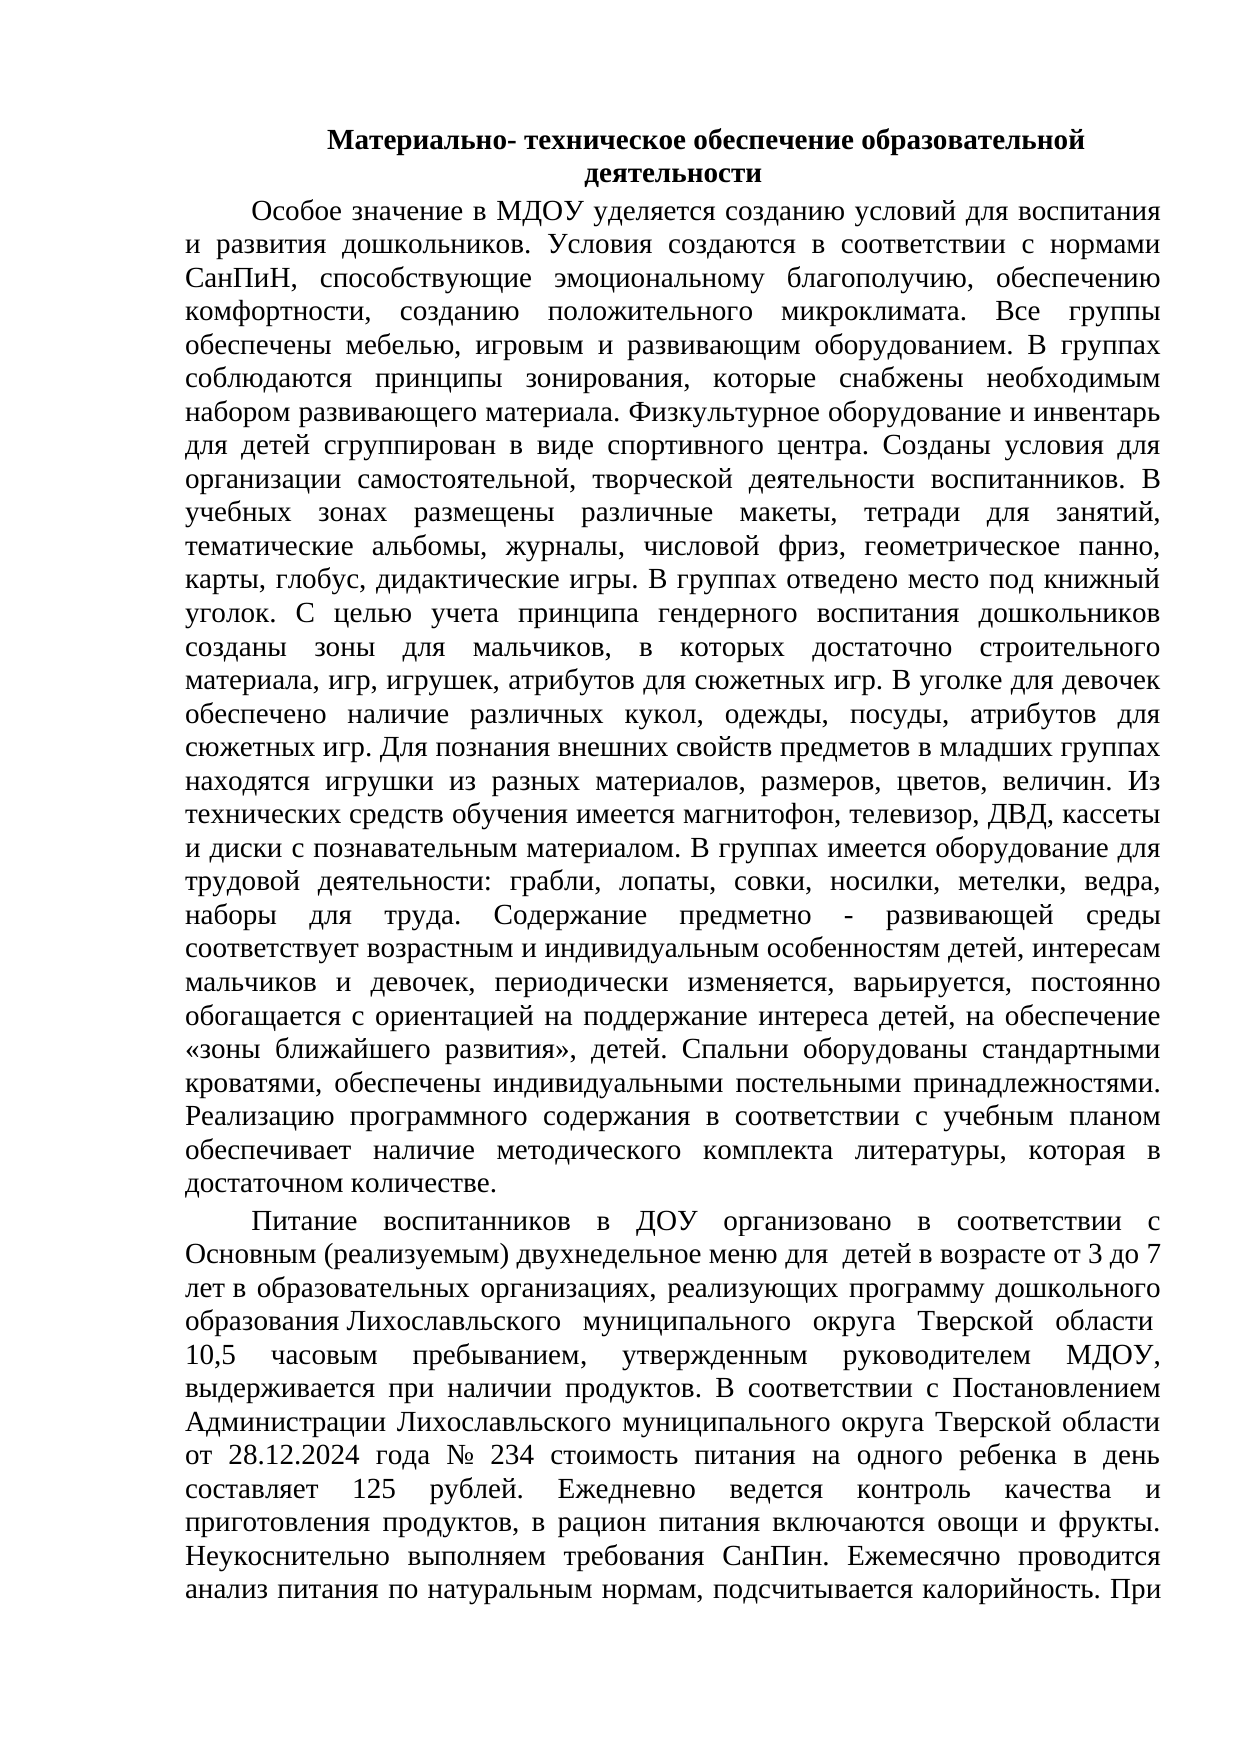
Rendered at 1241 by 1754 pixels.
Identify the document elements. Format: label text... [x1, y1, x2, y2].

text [185, 1337, 1161, 1605]
text Материально- техническое обеспечение образовательной деятельности [185, 122, 1161, 189]
text Особое значение в МДОУ уделяется созданию условий для воспитания и развития дошкольников. Условия создаются в соответствии с нормами СанПиН, способствующие эмоциональному благополучию, обеспечению комфортности, созданию положительного микроклимата. Все группы обеспечены мебелью, игровым и развивающим оборудованием. В группах соблюдаются принципы зонирования, которые снабжены необходимым набором развивающего материала. Физкультурное оборудование и инвентарь для детей сгруппирован в виде спортивного центра. Созданы условия для организации самостоятельной, творческой деятельности воспитанников. В учебных зонах размещены различные макеты, тетради для занятий, тематические альбомы, журналы, числовой фриз, геометрическое панно, карты, глобус, дидактические игры. В группах отведено место под книжный уголок. С целью учета принципа гендерного воспитания дошкольников созданы зоны для мальчиков, в которых достаточно строительного материала, игр, игрушек, атрибутов для сюжетных игр. В уголке для девочек обеспечено наличие различных кукол, одежды, посуды, атрибутов для сюжетных игр. Для познания внешних свойств предметов в младших группах находятся игрушки из разных материалов, размеров, цветов, величин. Из технических средств обучения имеется магнитофон, телевизор, ДВД, кассеты и диски с познавательным материалом. В группах имеется оборудование для трудовой деятельности: грабли, лопаты, совки, носилки, метелки, ведра, наборы для труда. Содержание предметно - развивающей среды соответствует возрастным и индивидуальным особенностям детей, интересам мальчиков и девочек, периодически изменяется, варьируется, постоянно обогащается с ориентацией на поддержание интереса детей, на обеспечение «зоны ближайшего развития», детей. Спальни оборудованы стандартными кроватями, обеспечены индивидуальными постельными принадлежностями. Реализацию программного содержания в соответствии с учебным планом обеспечивает наличие методического комплекта литературы, которая в достаточном количестве. [185, 193, 1161, 1199]
